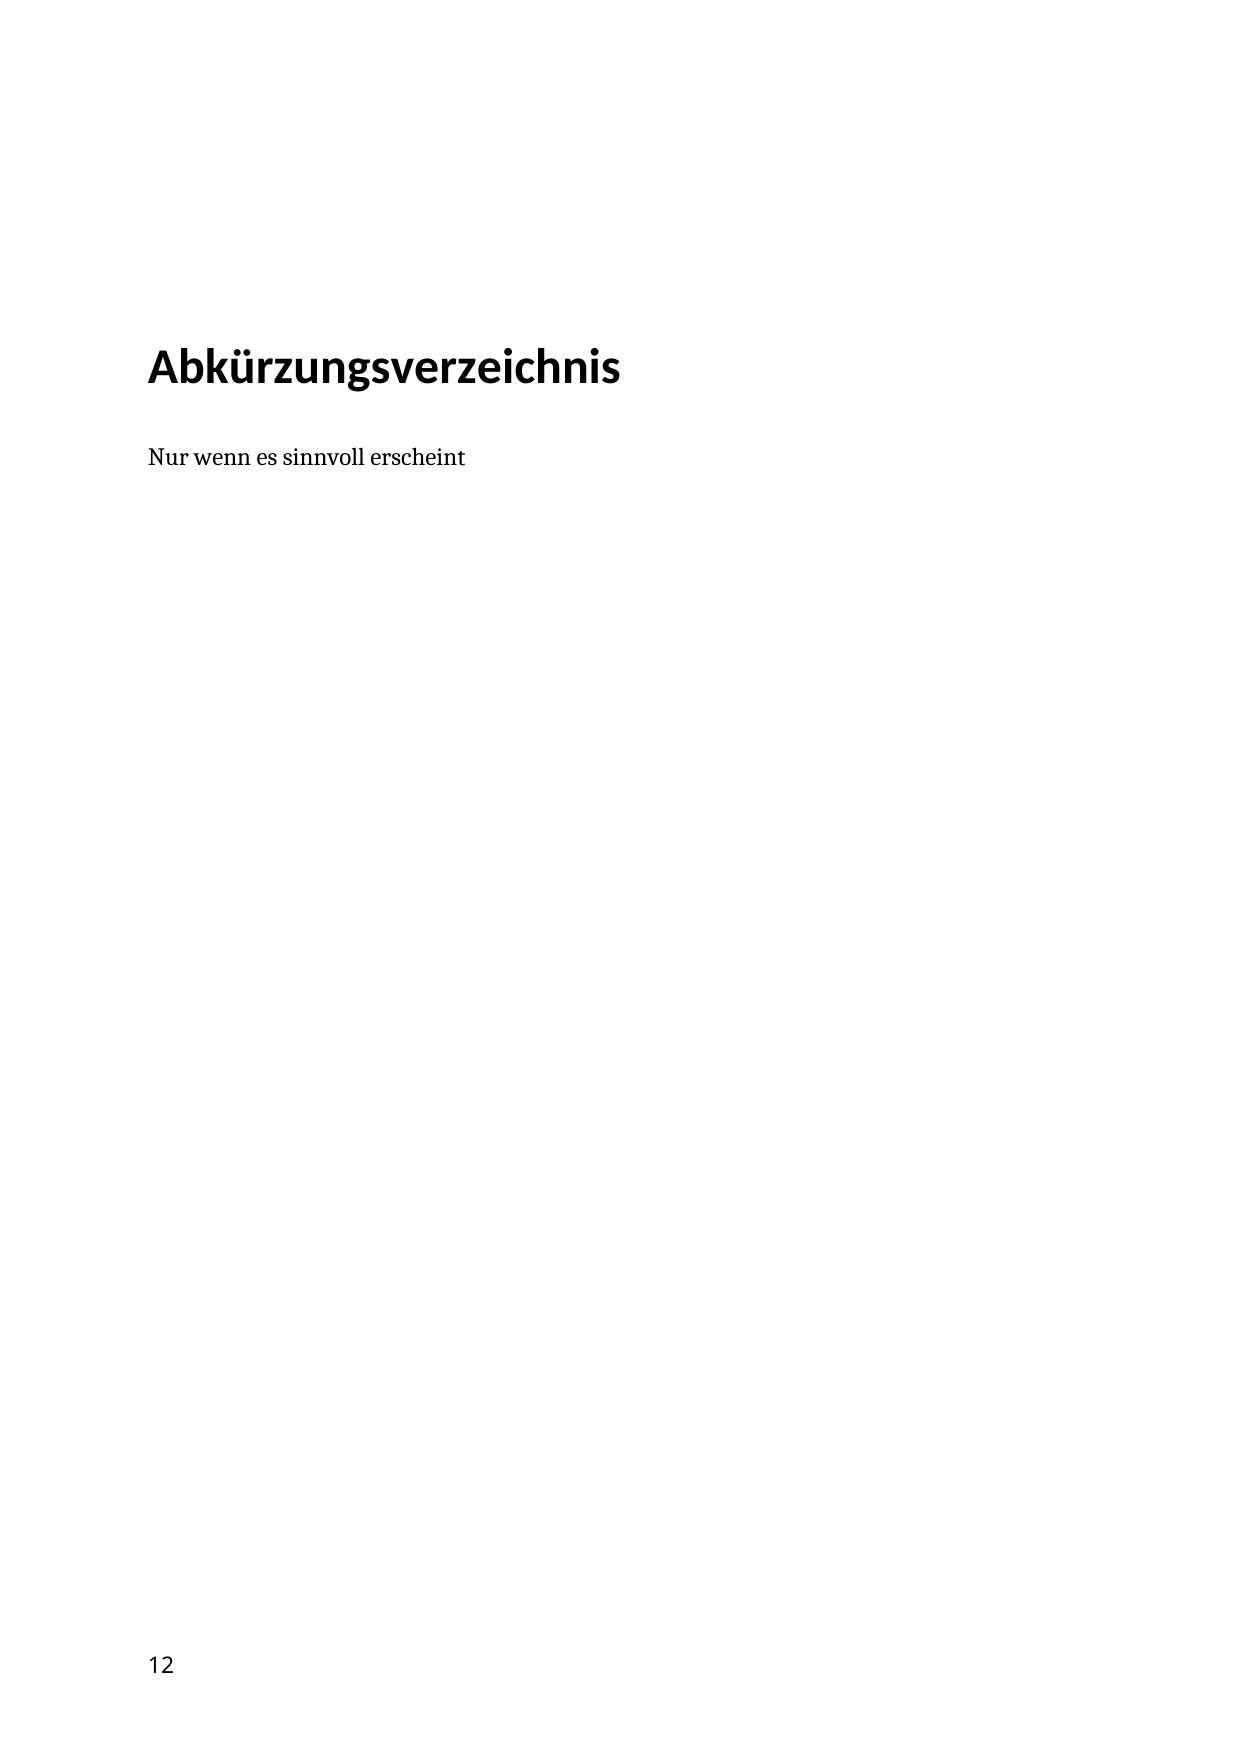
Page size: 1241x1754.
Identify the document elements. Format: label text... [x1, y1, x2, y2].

text Abkürzungsverzeichnis [148, 335, 1092, 396]
text Nur wenn es sinnvoll erscheint [148, 443, 1092, 472]
